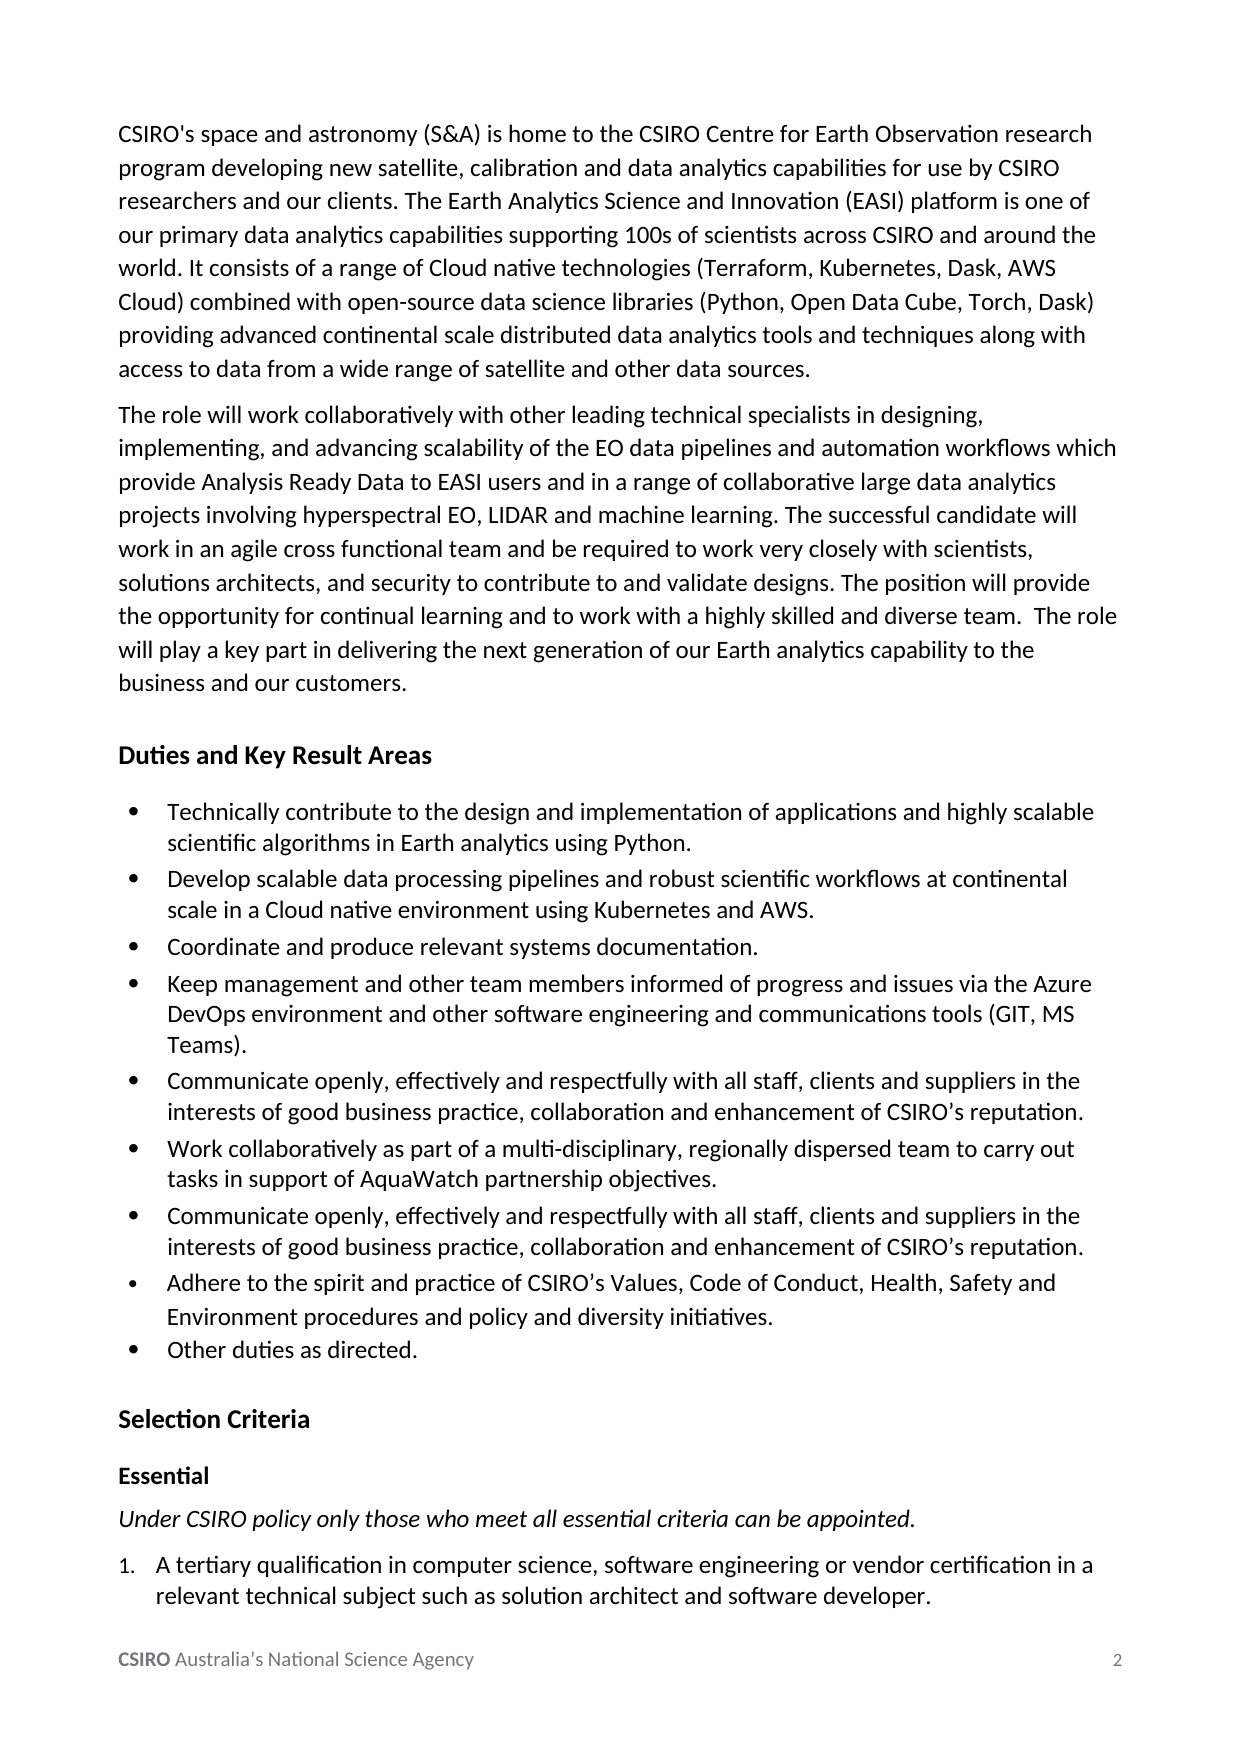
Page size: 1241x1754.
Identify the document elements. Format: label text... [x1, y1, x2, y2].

subtitle Duties and Key Result Areas [118, 738, 1122, 771]
list Communicate openly, effectively and respectfully with all staff, clients and suppliers in the interests of good business practice, collaboration and enhancement of CSIRO’s reputation. [129, 1200, 1122, 1261]
subtitle Selection Criteria [118, 1402, 1122, 1436]
list Technically contribute to the design and implementation of applications and highly scalable scientific algorithms in Earth analytics using Python. [129, 796, 1122, 857]
list Adhere to the spirit and practice of CSIRO’s Values, Code of Conduct, Health, Safety and Environment procedures and policy and diversity initiatives. [129, 1267, 1122, 1331]
list Communicate openly, effectively and respectfully with all staff, clients and suppliers in the interests of good business practice, collaboration and enhancement of CSIRO’s reputation. [129, 1066, 1122, 1127]
subtitle Essential [118, 1461, 1122, 1491]
list Develop scalable data processing pipelines and robust scientific workflows at continental scale in a Cloud native environment using Kubernetes and AWS. [129, 864, 1122, 925]
list Coordinate and produce relevant systems documentation. [129, 931, 1122, 961]
list A tertiary qualification in computer science, software engineering or vendor certification in a relevant technical subject such as solution architect and software developer. [118, 1549, 1122, 1611]
list Keep management and other team members informed of progress and issues via the Azure DevOps environment and other software engineering and communications tools (GIT, MS Teams). [129, 968, 1122, 1059]
text CSIRO's space and astronomy (S&A) is home to the CSIRO Centre for Earth Observation research program developing new satellite, calibration and data analytics capabilities for use by CSIRO researchers and our clients. The Earth Analytics Science and Innovation (EASI) platform is one of our primary data analytics capabilities supporting 100s of scientists across CSIRO and around the world. It consists of a range of Cloud native technologies (Terraform, Kubernetes, Dask, AWS Cloud) combined with open-source data science libraries (Python, Open Data Cube, Torch, Dask) providing advanced continental scale distributed data analytics tools and techniques along with access to data from a wide range of satellite and other data sources. [118, 118, 1122, 383]
list Work collaboratively as part of a multi-disciplinary, regionally dispersed team to carry out tasks in support of AquaWatch partnership objectives. [129, 1133, 1122, 1194]
list Other duties as directed. [129, 1334, 1122, 1365]
text Under CSIRO policy only those who meet all essential criteria can be appointed. [118, 1503, 1122, 1534]
text The role will work collaboratively with other leading technical specialists in designing, implementing, and advancing scalability of the EO data pipelines and automation workflows which provide Analysis Ready Data to EASI users and in a range of collaborative large data analytics projects involving hyperspectral EO, LIDAR and machine learning. The successful candidate will work in an agile cross functional team and be required to work very closely with scientists, solutions architects, and security to contribute to and validate designs. The position will provide the opportunity for continual learning and to work with a highly skilled and diverse team. The role will play a key part in delivering the next generation of our Earth analytics capability to the business and our customers. [118, 399, 1122, 698]
